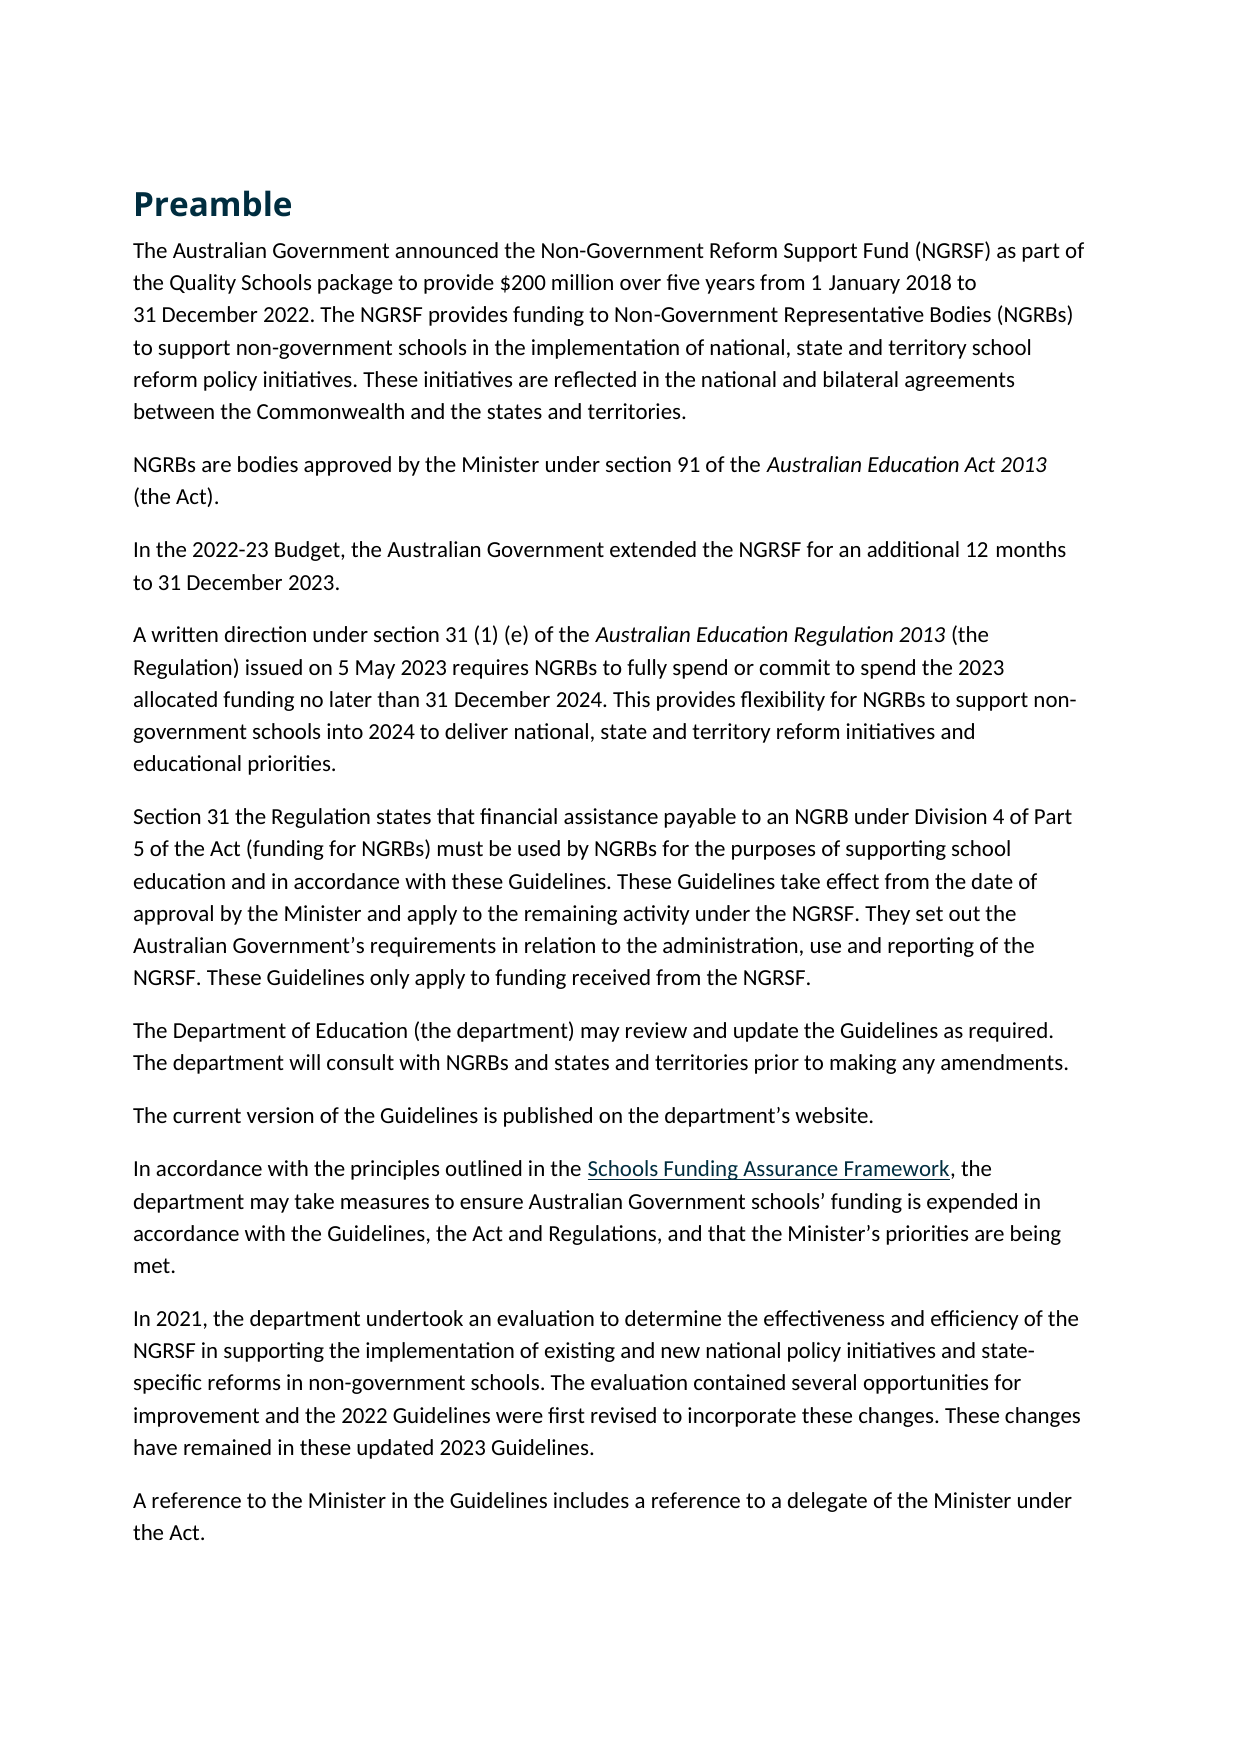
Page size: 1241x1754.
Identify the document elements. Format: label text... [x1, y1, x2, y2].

text NGRBs are bodies approved by the Minister under section 91 of the Australian Education Act 2013 (the Act). [133, 450, 1090, 510]
subtitle Preamble [133, 181, 1090, 226]
text In the 2022-23 Budget, the Australian Government extended the NGRSF for an additional 12 months to 31 December 2023. [133, 535, 1090, 596]
text The Department of Education (the department) may review and update the Guidelines as required. The department will consult with NGRBs and states and territories prior to making any amendments. [133, 1016, 1090, 1077]
text A written direction under section 31 (1) (e) of the Australian Education Regulation 2013 (the Regulation) issued on 5 May 2023 requires NGRBs to fully spend or commit to spend the 2023 allocated funding no later than 31 December 2024. This provides flexibility for NGRBs to support non-government schools into 2024 to deliver national, state and territory reform initiatives and educational priorities. [133, 621, 1090, 777]
text The Australian Government announced the Non-Government Reform Support Fund (NGRSF) as part of the Quality Schools package to provide $200 million over five years from 1 January 2018 to 31 December 2022. The NGRSF provides funding to Non-Government Representative Bodies (NGRBs) to support non-government schools in the implementation of national, state and territory school reform policy initiatives. These initiatives are reflected in the national and bilateral agreements between the Commonwealth and the states and territories. [133, 236, 1090, 425]
text A reference to the Minister in the Guidelines includes a reference to a delegate of the Minister under the Act. [133, 1486, 1090, 1546]
text In accordance with the principles outlined in the Schools Funding Assurance Framework, the department may take measures to ensure Australian Government schools’ funding is expended in accordance with the Guidelines, the Act and Regulations, and that the Minister’s priorities are being met. [133, 1154, 1090, 1279]
text The current version of the Guidelines is published on the department’s website. [133, 1102, 1090, 1129]
text Section 31 the Regulation states that financial assistance payable to an NGRB under Division 4 of Part 5 of the Act (funding for NGRBs) must be used by NGRBs for the purposes of supporting school education and in accordance with these Guidelines. These Guidelines take effect from the date of approval by the Minister and apply to the remaining activity under the NGRSF. They set out the Australian Government’s requirements in relation to the administration, use and reporting of the NGRSF. These Guidelines only apply to funding received from the NGRSF. [133, 802, 1090, 991]
text In 2021, the department undertook an evaluation to determine the effectiveness and efficiency of the NGRSF in supporting the implementation of existing and new national policy initiatives and state-specific reforms in non-government schools. The evaluation contained several opportunities for improvement and the 2022 Guidelines were first revised to incorporate these changes. These changes have remained in these updated 2023 Guidelines. [133, 1304, 1090, 1461]
